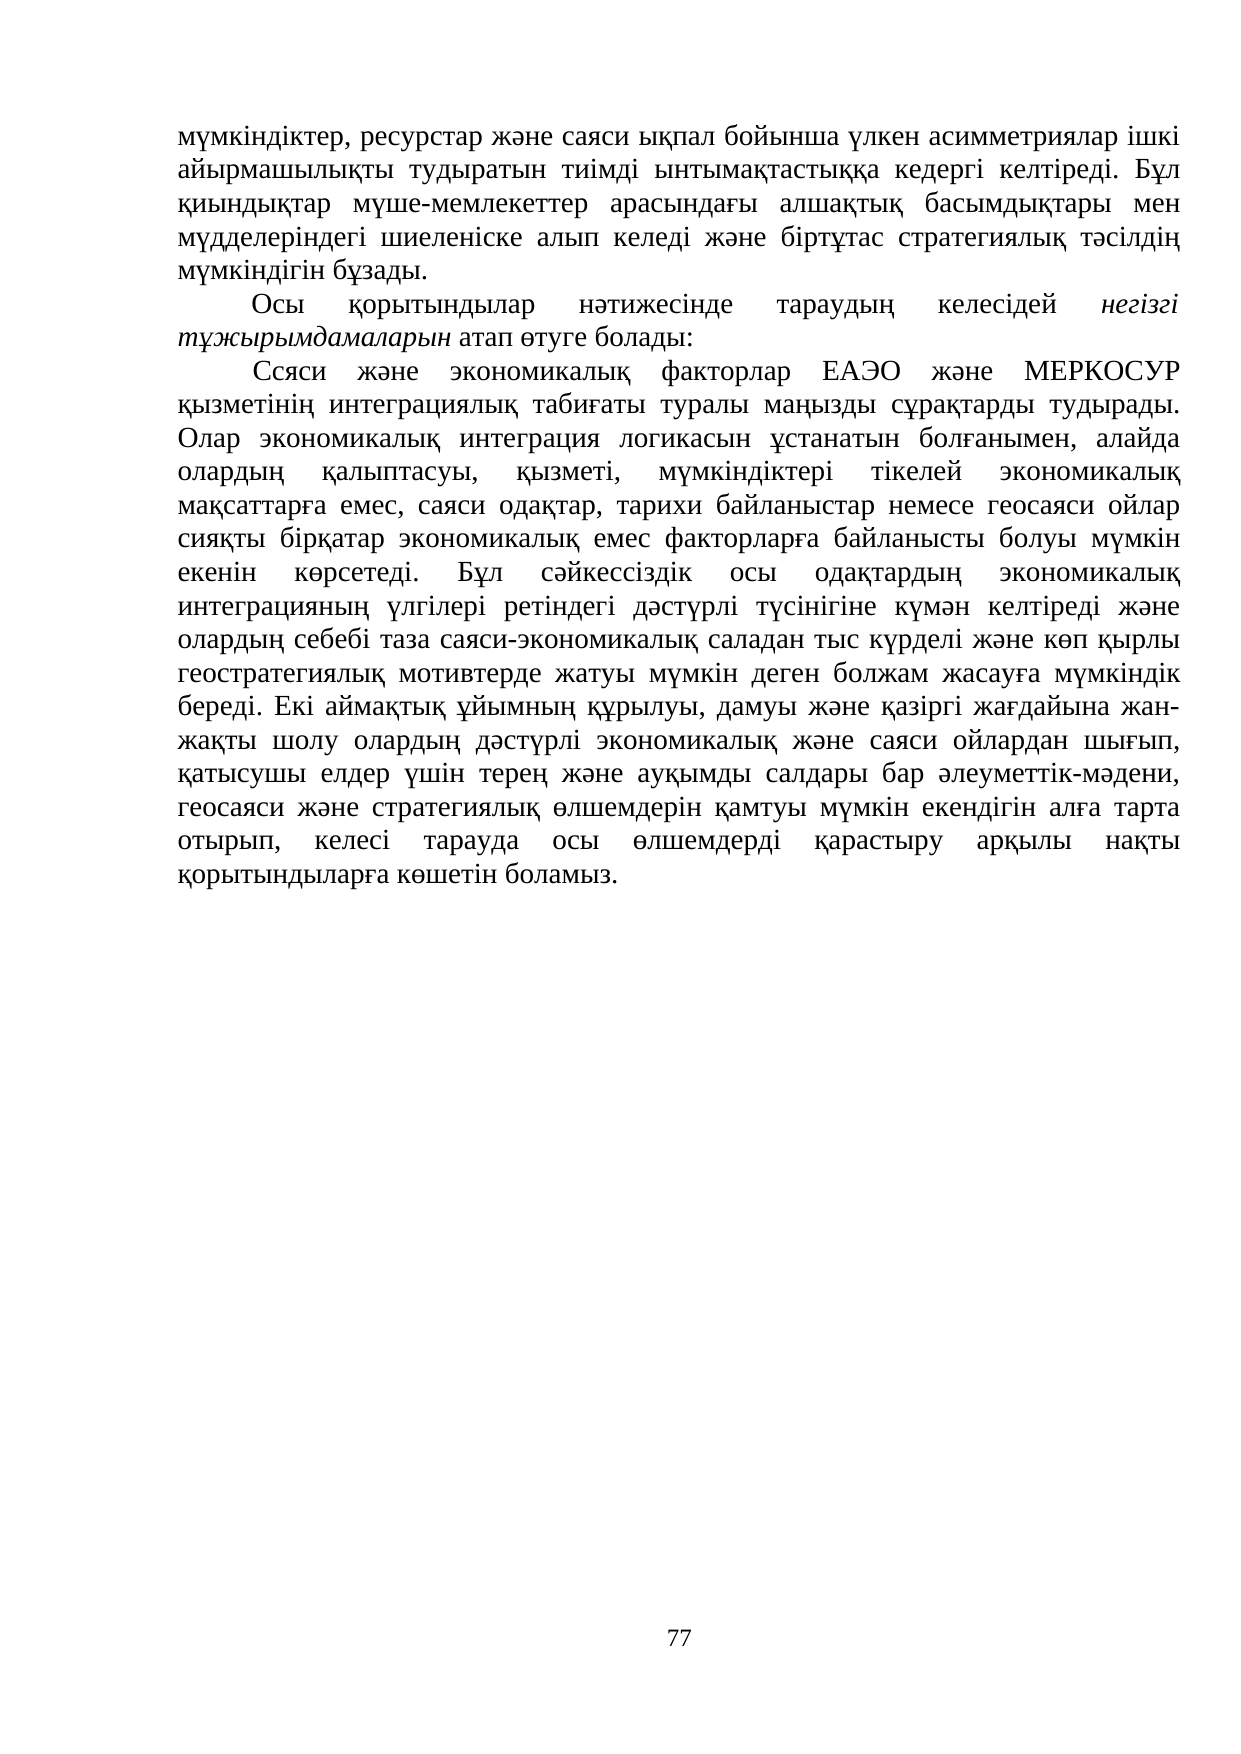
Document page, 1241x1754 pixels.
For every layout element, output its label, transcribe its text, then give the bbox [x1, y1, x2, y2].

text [177, 118, 1181, 286]
text Осы қорытындылар нәтижесінде тараудың келесідей негізгі тұжырымдамаларын атап өтуге болады: [177, 286, 1181, 353]
text Ссяси және экономикалық факторлар ЕАЭО және МЕРКОСУР қызметінің интеграциялық табиғаты туралы маңызды сұрақтарды тудырады. Олар экономикалық интеграция логикасын ұстанатын болғанымен, алайда олардың қалыптасуы, қызметі, мүмкіндіктері тікелей экономикалық мақсаттарға емес, саяси одақтар, тарихи байланыстар немесе геосаяси ойлар сияқты бірқатар экономикалық емес факторларға байланысты болуы мүмкін екенін көрсетеді. Бұл сәйкессіздік осы одақтардың экономикалық интеграцияның үлгілері ретіндегі дәстүрлі түсінігіне күмән келтіреді және олардың себебі таза саяси-экономикалық саладан тыс күрделі және көп қырлы геостратегиялық мотивтерде жатуы мүмкін деген болжам жасауға мүмкіндік береді. Екі аймақтық ұйымның құрылуы, дамуы және қазіргі жағдайына жан-жақты шолу олардың дәстүрлі экономикалық және саяси ойлардан шығып, қатысушы елдер үшін терең және ауқымды салдары бар әлеуметтік-мәдени, геосаяси және стратегиялық өлшемдерін қамтуы мүмкін екендігін алға тарта отырып, келесі тарауда осы өлшемдерді қарастыру арқылы нақты қорытындыларға көшетін боламыз. [177, 353, 1181, 889]
